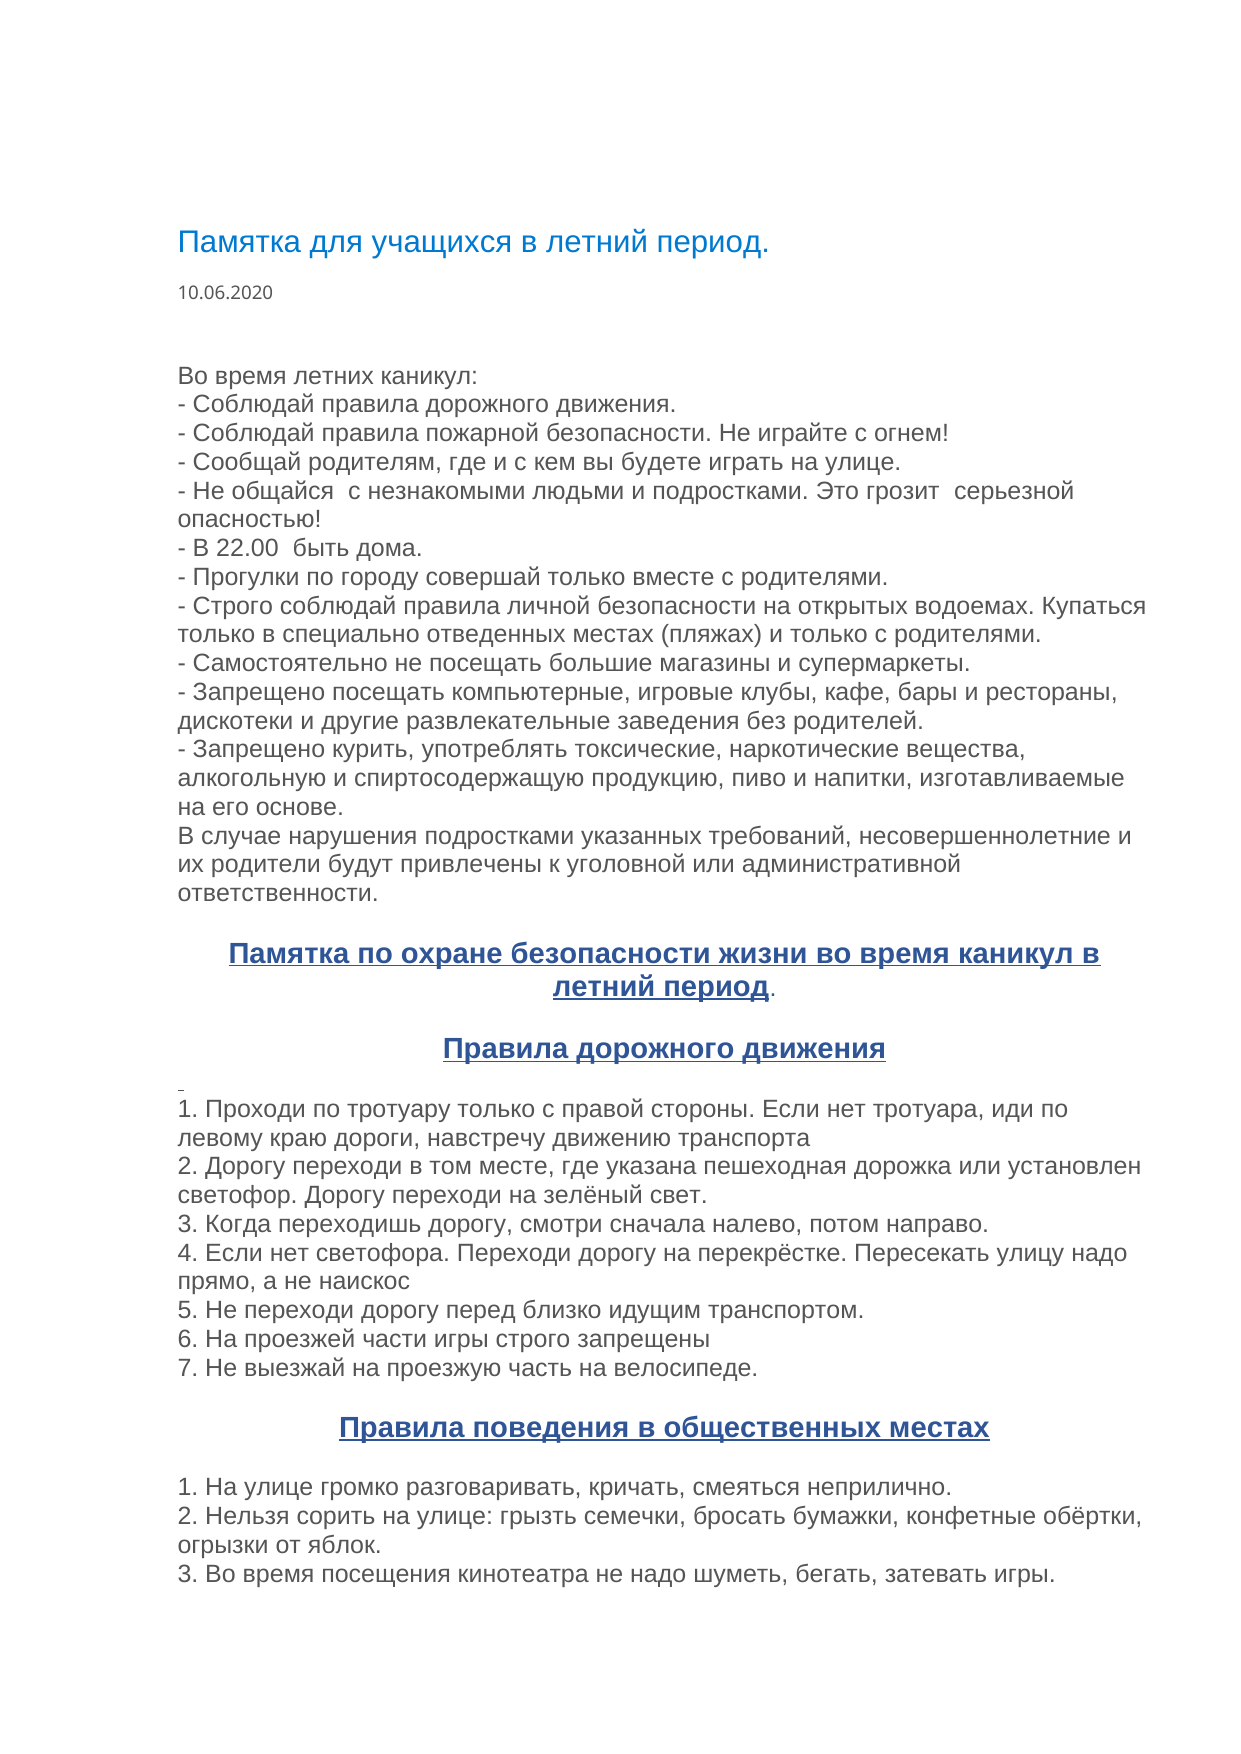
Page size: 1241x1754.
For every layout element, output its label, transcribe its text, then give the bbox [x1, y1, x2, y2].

text - Соблюдай правила пожарной безопасности. Не играйте с огнем! [177, 418, 1152, 447]
text - В 22.00 быть дома. [177, 533, 1152, 562]
text 6. На проезжей части игры строго запрещены 7. Не выезжай на проезжую часть на велосипеде. [177, 1324, 1152, 1381]
text В случае нарушения подростками указанных требований, несовершеннолетние и их родители будут привлечены к уголовной или административной ответственности. [177, 821, 1152, 907]
text 2. Дорогу переходи в том месте, где указaнa пешеходная дорожка или ycтановлeн светофор. Дорогу переходи на зелёный свет. [177, 1151, 1152, 1209]
text 2. Нельзя сорить на улице: грызть семечки, бросать бумажки, конфетные обёртки, огрызки от яблок. [177, 1501, 1152, 1559]
text Во время летних каникул: [177, 361, 1152, 389]
text - Строго соблюдай правила личной безопасности на открытых водоемах. Купаться только в специально отведенных местах (пляжах) и только с родителями. [177, 591, 1152, 648]
text 1. Проходи по тротуару только с правой стороны. Если нет тротуapa, иди по левому краю дороги, навстречу движению транспорта [177, 1094, 1152, 1151]
text - Соблюдай правила дорожного движения. [177, 389, 1152, 418]
text 3. Во время посещения кинотеатра не надо шуметь, бегать, затевать игры. [177, 1559, 1152, 1587]
text Правила дорожного движения [177, 1032, 1152, 1065]
text 3. Когда переходишь дорогу, смотри сначала налево, потом направо. [177, 1209, 1152, 1238]
text - Прогулки по городу совершай только вместе с родителями. [177, 562, 1152, 591]
text - Самостоятельно не посещать большие магазины и супермаркеты. [177, 648, 1152, 677]
text Правила поведения в общественных местах [177, 1410, 1152, 1444]
text 4. Если нет светофора. Переходи доpoгу на перекрёстке. Пересекать улицу надо прямо, а не наискос [177, 1238, 1152, 1295]
text Памятка для учащихся в летний период. [177, 223, 1152, 259]
text - Запрещено посещать компьютерные, игровые клубы, кафе, бары и рестораны, дискотеки и другие развлекательные заведения без родителей. [177, 677, 1152, 734]
text - Запрещено курить, употреблять токсические, наркотические вещества, алкогольную и спиртосодержащую продукцию, пиво и напитки, изготавливаемые на его основе. [177, 734, 1152, 821]
text Памятка по охране безопасности жизни во время каникул в летний период. [177, 936, 1152, 1003]
text - Сообщай родителям, где и с кем вы будете играть на улице. [177, 447, 1152, 476]
text - Не общайся с незнакомыми людьми и подростками. Это грозит серьезной опасностью! [177, 476, 1152, 533]
text 1. На улице громко разговаривать, кричать, смеяться неприлично. [177, 1472, 1152, 1501]
text 5. Не переходи дорогу перед близко идущим транспортом. [177, 1295, 1152, 1324]
text 10.06.2020 [177, 276, 1152, 304]
